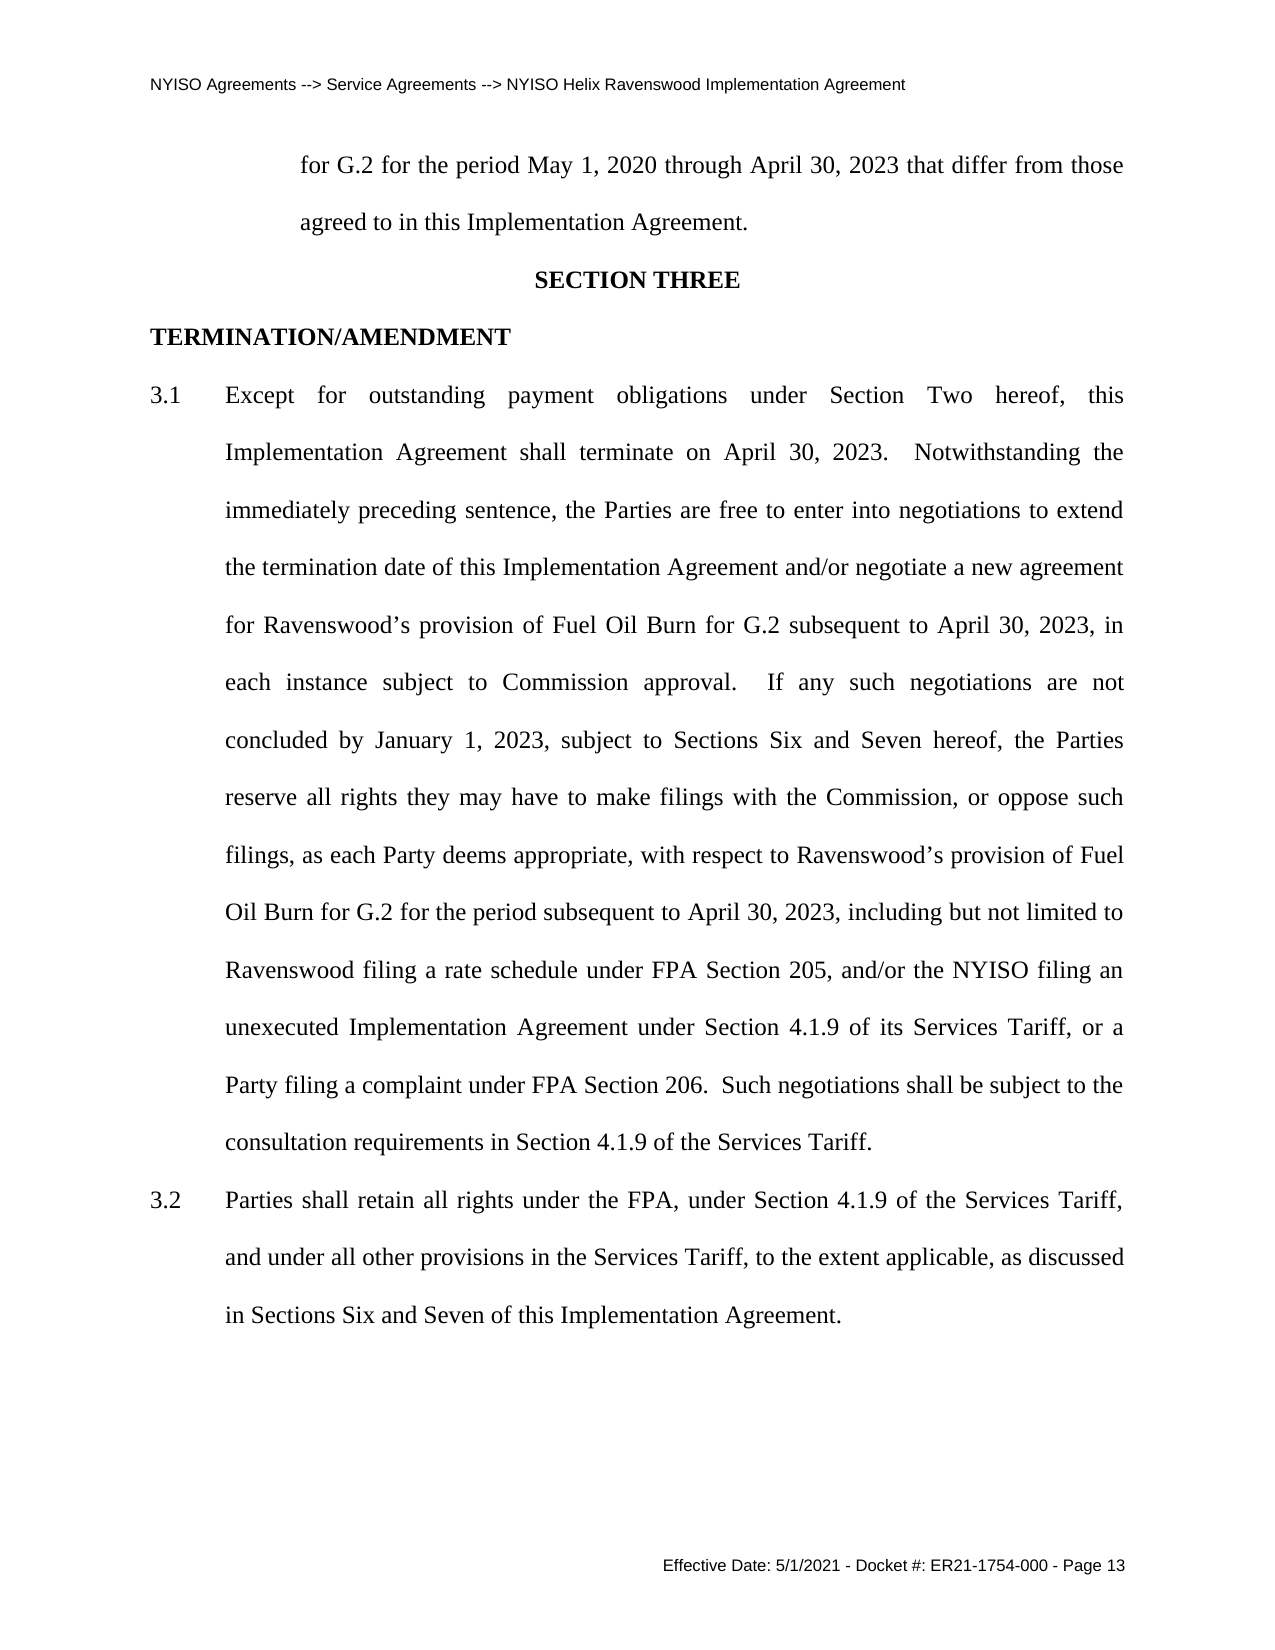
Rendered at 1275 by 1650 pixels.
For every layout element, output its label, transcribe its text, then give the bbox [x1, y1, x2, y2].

text SECTION THREE [150, 265, 1125, 294]
text 3.2 Parties shall retain all rights under the FPA, under Section 4.1.9 of the Services Tariff, and under all other provisions in the Services Tariff, to the extent applicable, as discussed in Sections Six and Seven of this Implementation Agreement. [150, 1185, 1125, 1329]
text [225, 150, 1125, 236]
text TERMINATION/AMENDMENT [150, 322, 1125, 351]
text 3.1 Except for outstanding payment obligations under Section Two hereof, this Implementation Agreement shall terminate on April 30, 2023. Notwithstanding the immediately preceding sentence, the Parties are free to enter into negotiations to extend the termination date of this Implementation Agreement and/or negotiate a new agreement for Ravenswood’s provision of Fuel Oil Burn for G.2 subsequent to April 30, 2023, in each instance subject to Commission approval. If any such negotiations are not concluded by January 1, 2023, subject to Sections Six and Seven hereof, the Parties reserve all rights they may have to make filings with the Commission, or oppose such filings, as each Party deems appropriate, with respect to Ravenswood’s provision of Fuel Oil Burn for G.2 for the period subsequent to April 30, 2023, including but not limited to Ravenswood filing a rate schedule under FPA Section 205, and/or the NYISO filing an unexecuted Implementation Agreement under Section 4.1.9 of its Services Tariff, or a Party filing a complaint under FPA Section 206. Such negotiations shall be subject to the consultation requirements in Section 4.1.9 of the Services Tariff. [150, 380, 1125, 1156]
